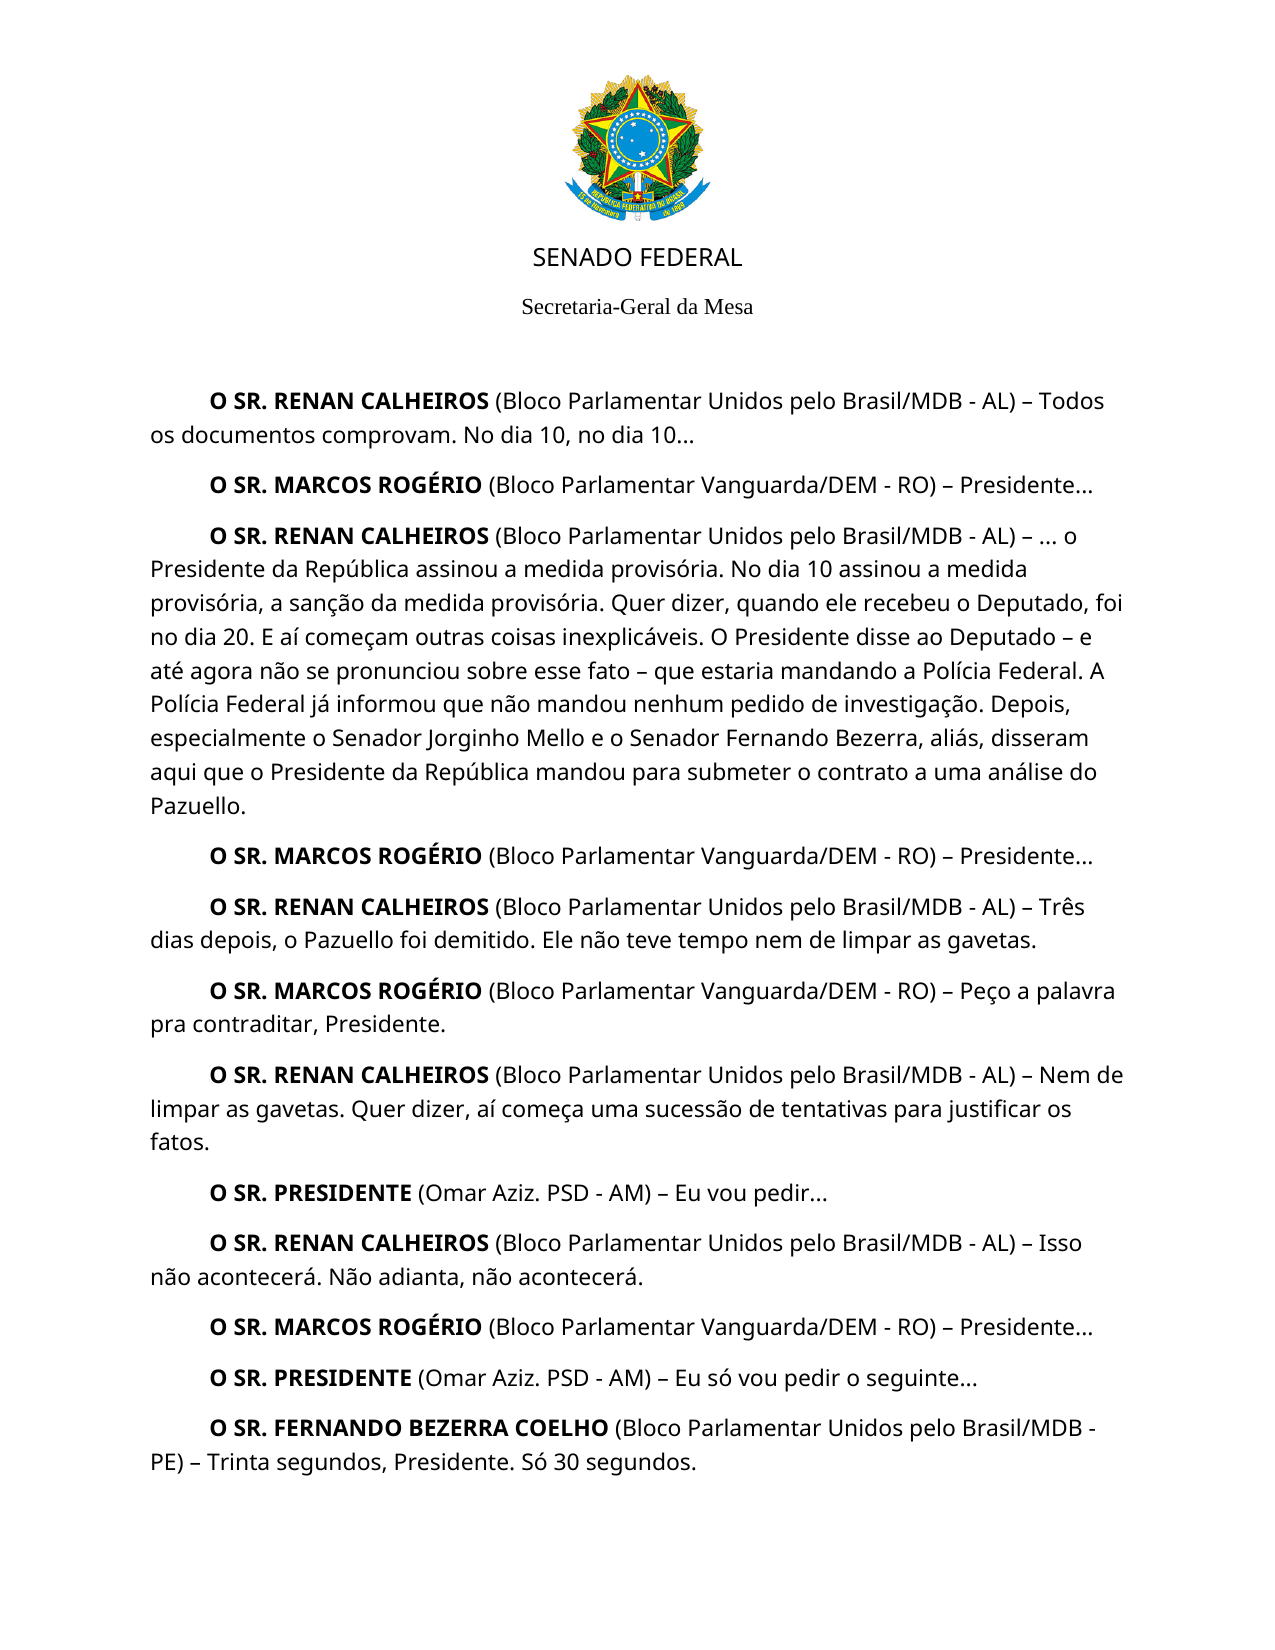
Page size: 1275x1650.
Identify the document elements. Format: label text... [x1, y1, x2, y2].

text O SR. RENAN CALHEIROS (Bloco Parlamentar Unidos pelo Brasil/MDB - AL) – Nem de limpar as gavetas. Quer dizer, aí começa uma sucessão de tentativas para justificar os fatos. [150, 1059, 1125, 1157]
picture [564, 75, 711, 221]
text O SR. MARCOS ROGÉRIO (Bloco Parlamentar Vanguarda/DEM - RO) – Presidente... [150, 469, 1125, 500]
text O SR. RENAN CALHEIROS (Bloco Parlamentar Unidos pelo Brasil/MDB - AL) – Todos os documentos comprovam. No dia 10, no dia 10... [150, 385, 1125, 450]
text O SR. RENAN CALHEIROS (Bloco Parlamentar Unidos pelo Brasil/MDB - AL) – Três dias depois, o Pazuello foi demitido. Ele não teve tempo nem de limpar as gavetas. [150, 890, 1125, 955]
text O SR. PRESIDENTE (Omar Aziz. PSD - AM) – Eu vou pedir... [150, 1177, 1125, 1208]
text O SR. MARCOS ROGÉRIO (Bloco Parlamentar Vanguarda/DEM - RO) – Presidente... [150, 840, 1125, 871]
text O SR. MARCOS ROGÉRIO (Bloco Parlamentar Vanguarda/DEM - RO) – Peço a palavra pra contraditar, Presidente. [150, 974, 1125, 1039]
text O SR. PRESIDENTE (Omar Aziz. PSD - AM) – Eu só vou pedir o seguinte... [150, 1362, 1125, 1393]
text O SR. RENAN CALHEIROS (Bloco Parlamentar Unidos pelo Brasil/MDB - AL) – Isso não acontecerá. Não adianta, não acontecerá. [150, 1227, 1125, 1292]
text O SR. MARCOS ROGÉRIO (Bloco Parlamentar Vanguarda/DEM - RO) – Presidente... [150, 1311, 1125, 1342]
text O SR. RENAN CALHEIROS (Bloco Parlamentar Unidos pelo Brasil/MDB - AL) – ... o Presidente da República assinou a medida provisória. No dia 10 assinou a medida provisória, a sanção da medida provisória. Quer dizer, quando ele recebeu o Deputado, foi no dia 20. E aí começam outras coisas inexplicáveis. O Presidente disse ao Deputado – e até agora não se pronunciou sobre esse fato – que estaria mandando a Polícia Federal. A Polícia Federal já informou que não mandou nenhum pedido de investigação. Depois, especialmente o Senador Jorginho Mello e o Senador Fernando Bezerra, aliás, disseram aqui que o Presidente da República mandou para submeter o contrato a uma análise do Pazuello. [150, 519, 1125, 821]
text O SR. FERNANDO BEZERRA COELHO (Bloco Parlamentar Unidos pelo Brasil/MDB - PE) – Trinta segundos, Presidente. Só 30 segundos. [150, 1412, 1125, 1477]
